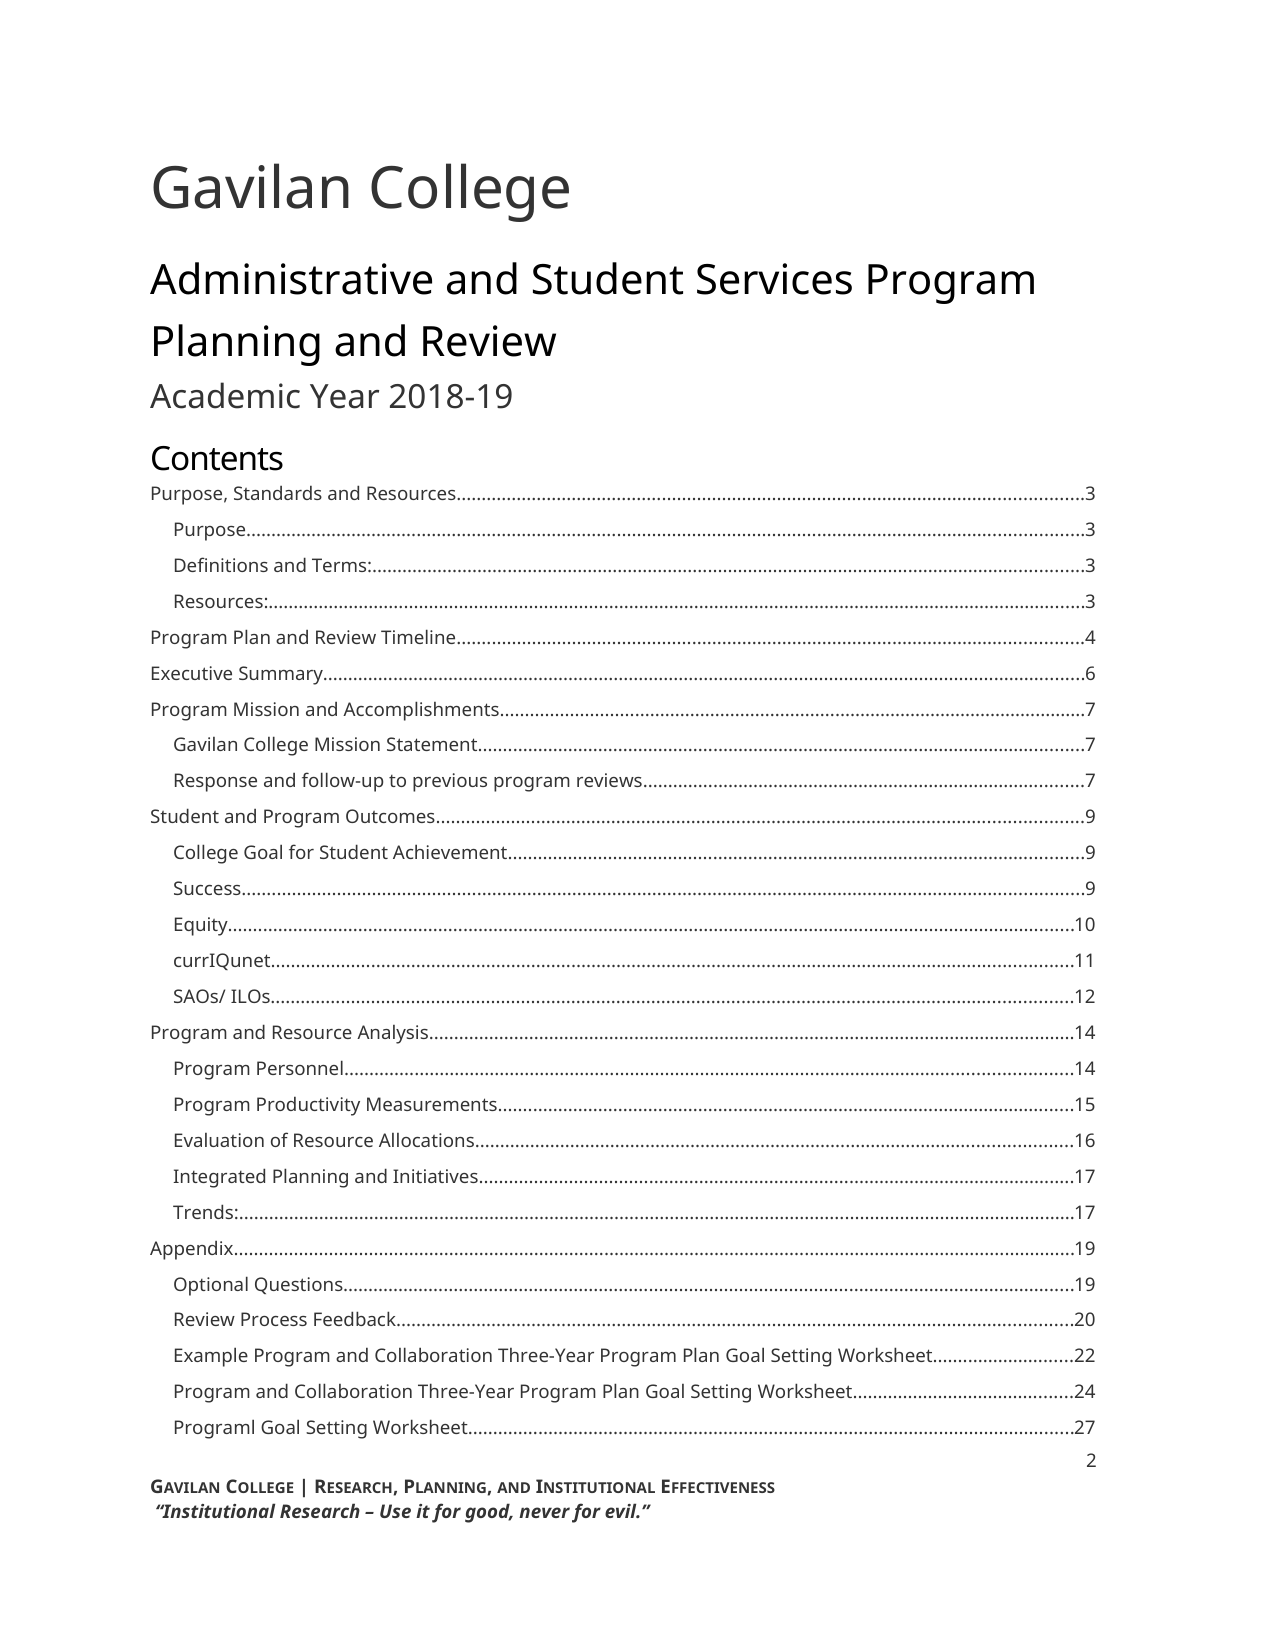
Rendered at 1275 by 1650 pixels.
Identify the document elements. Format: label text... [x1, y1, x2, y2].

text Gavilan College [150, 146, 1096, 225]
subtitle Administrative and Student Services Program Planning and Review [150, 250, 1096, 368]
text Academic Year 2018-19 [150, 373, 1096, 418]
